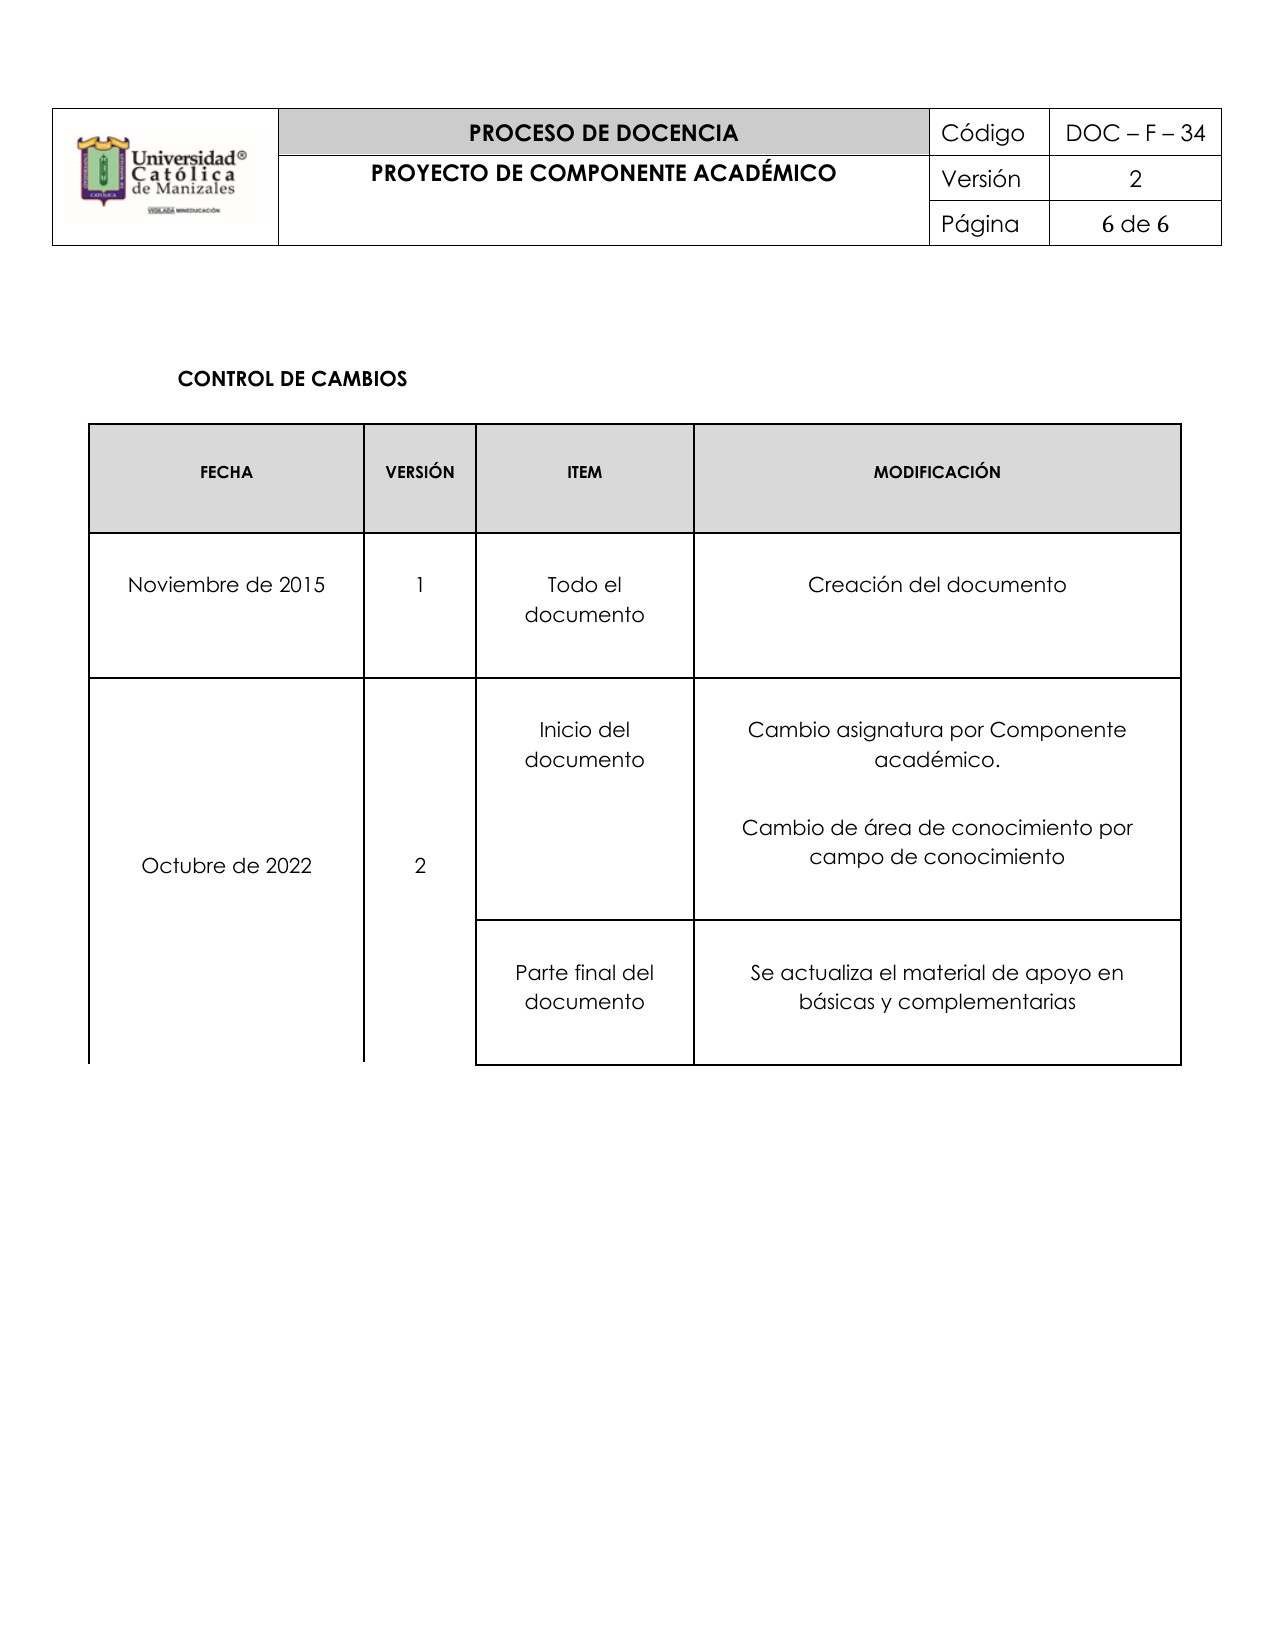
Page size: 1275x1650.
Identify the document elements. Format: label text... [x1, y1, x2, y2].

table_cell 2 [364, 679, 475, 1064]
table_cell Parte final del documento [477, 921, 693, 1064]
table_cell Se actualiza el material de apoyo en básicas y complementarias [695, 921, 1180, 1064]
table_cell 1 [365, 534, 475, 677]
table_header MODIFICACIÓN [695, 425, 1180, 532]
table_cell Cambio asignatura por Componente académico. Cambio de área de conocimiento por campo de conocimiento [695, 679, 1180, 919]
table_cell Creación del documento [695, 534, 1180, 677]
text CONTROL DE CAMBIOS [177, 363, 1098, 393]
table_header ITEM [477, 425, 693, 532]
picture [64, 130, 267, 224]
table_header VERSIÓN [365, 425, 475, 532]
table_header FECHA [90, 425, 363, 532]
table_cell Noviembre de 2015 [90, 534, 363, 677]
table_cell Inicio del documento [477, 679, 693, 919]
table_cell Todo el documento [477, 534, 693, 677]
table_cell Octubre de 2022 [90, 679, 364, 1064]
